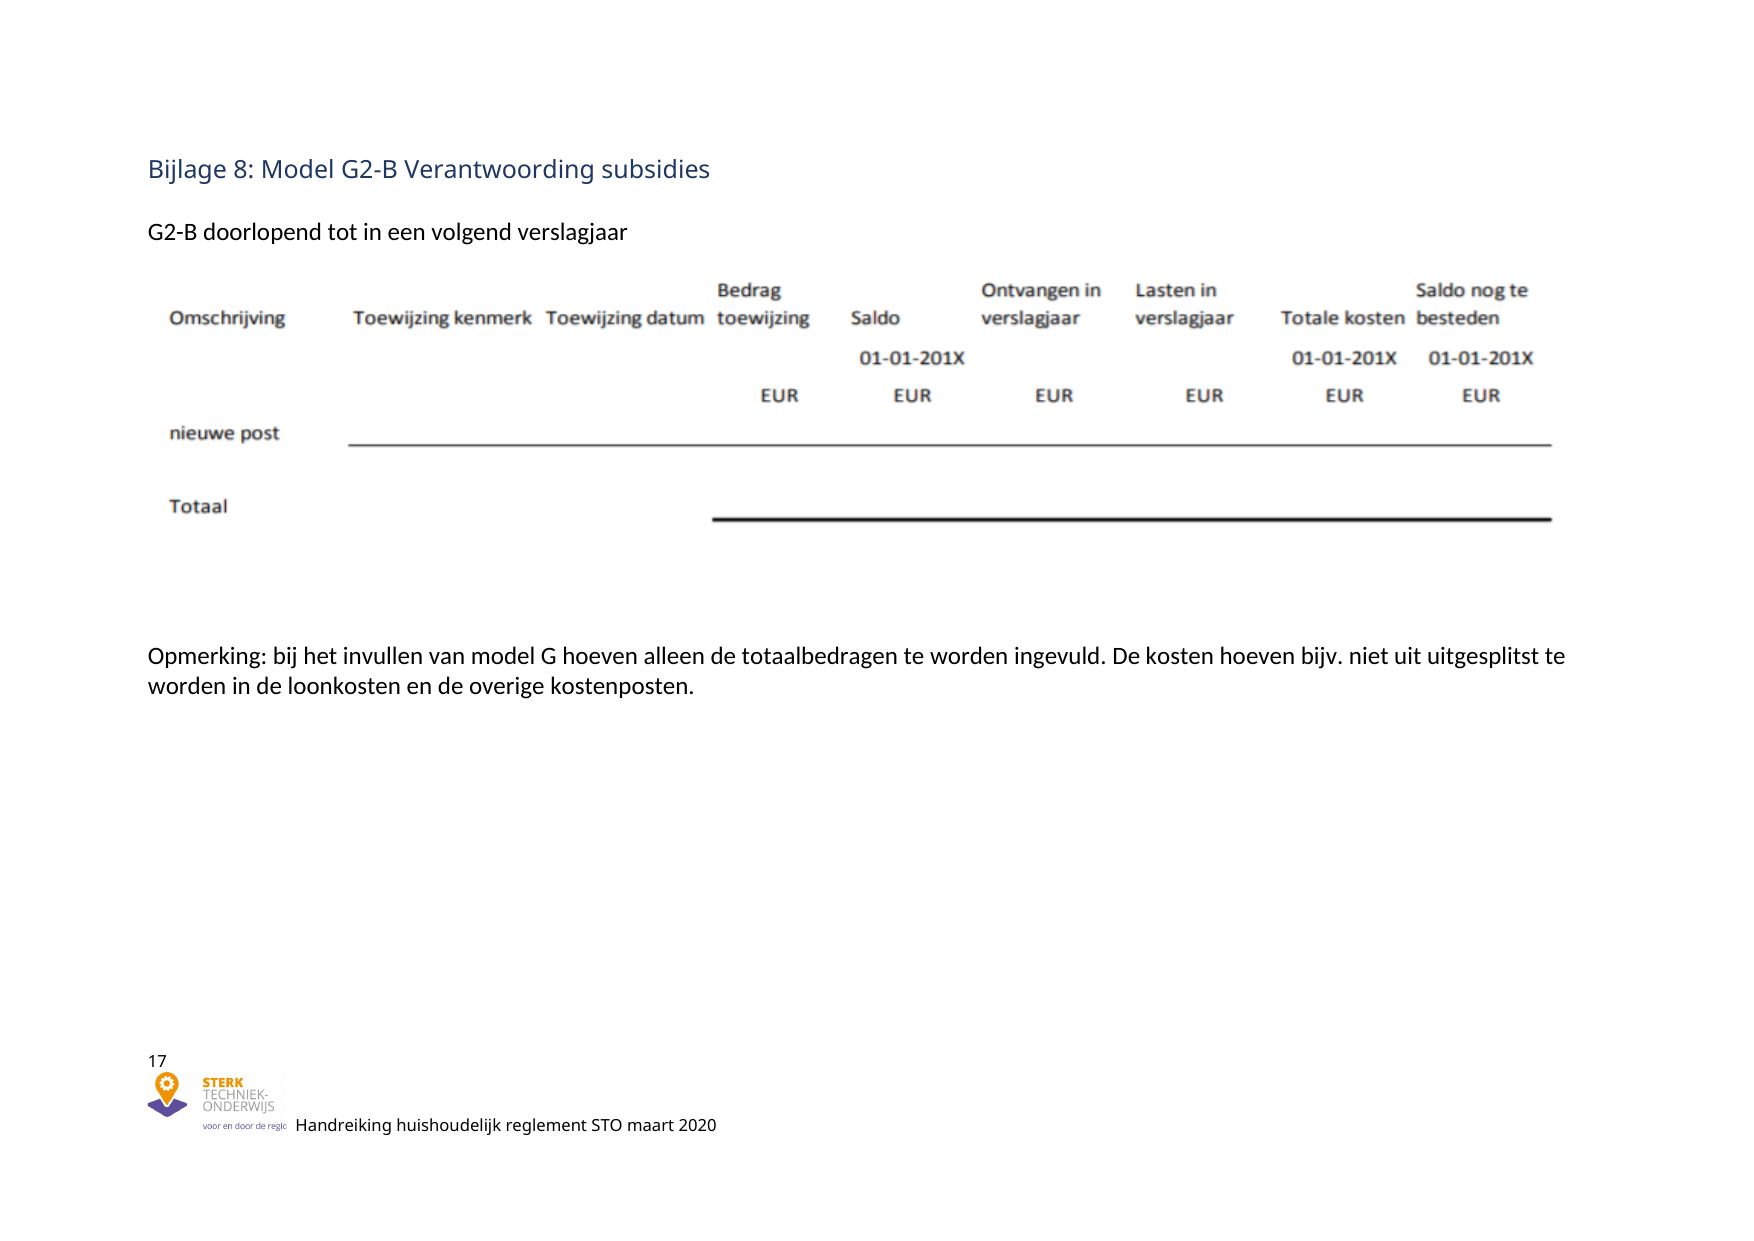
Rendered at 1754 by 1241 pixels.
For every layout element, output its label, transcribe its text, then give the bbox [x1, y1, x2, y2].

picture [147, 1072, 287, 1131]
text G2-B doorlopend tot in een volgend verslagjaar [148, 216, 1606, 247]
subtitle Bijlage 8: Model G2-B Verantwoording subsidies [148, 152, 1606, 186]
picture [147, 277, 1608, 640]
text Opmerking: bij het invullen van model G hoeven alleen de totaalbedragen te worden ingevuld. De kosten hoeven bijv. niet uit uitgesplitst te worden in de loonkosten en de overige kostenposten. [148, 640, 1606, 701]
